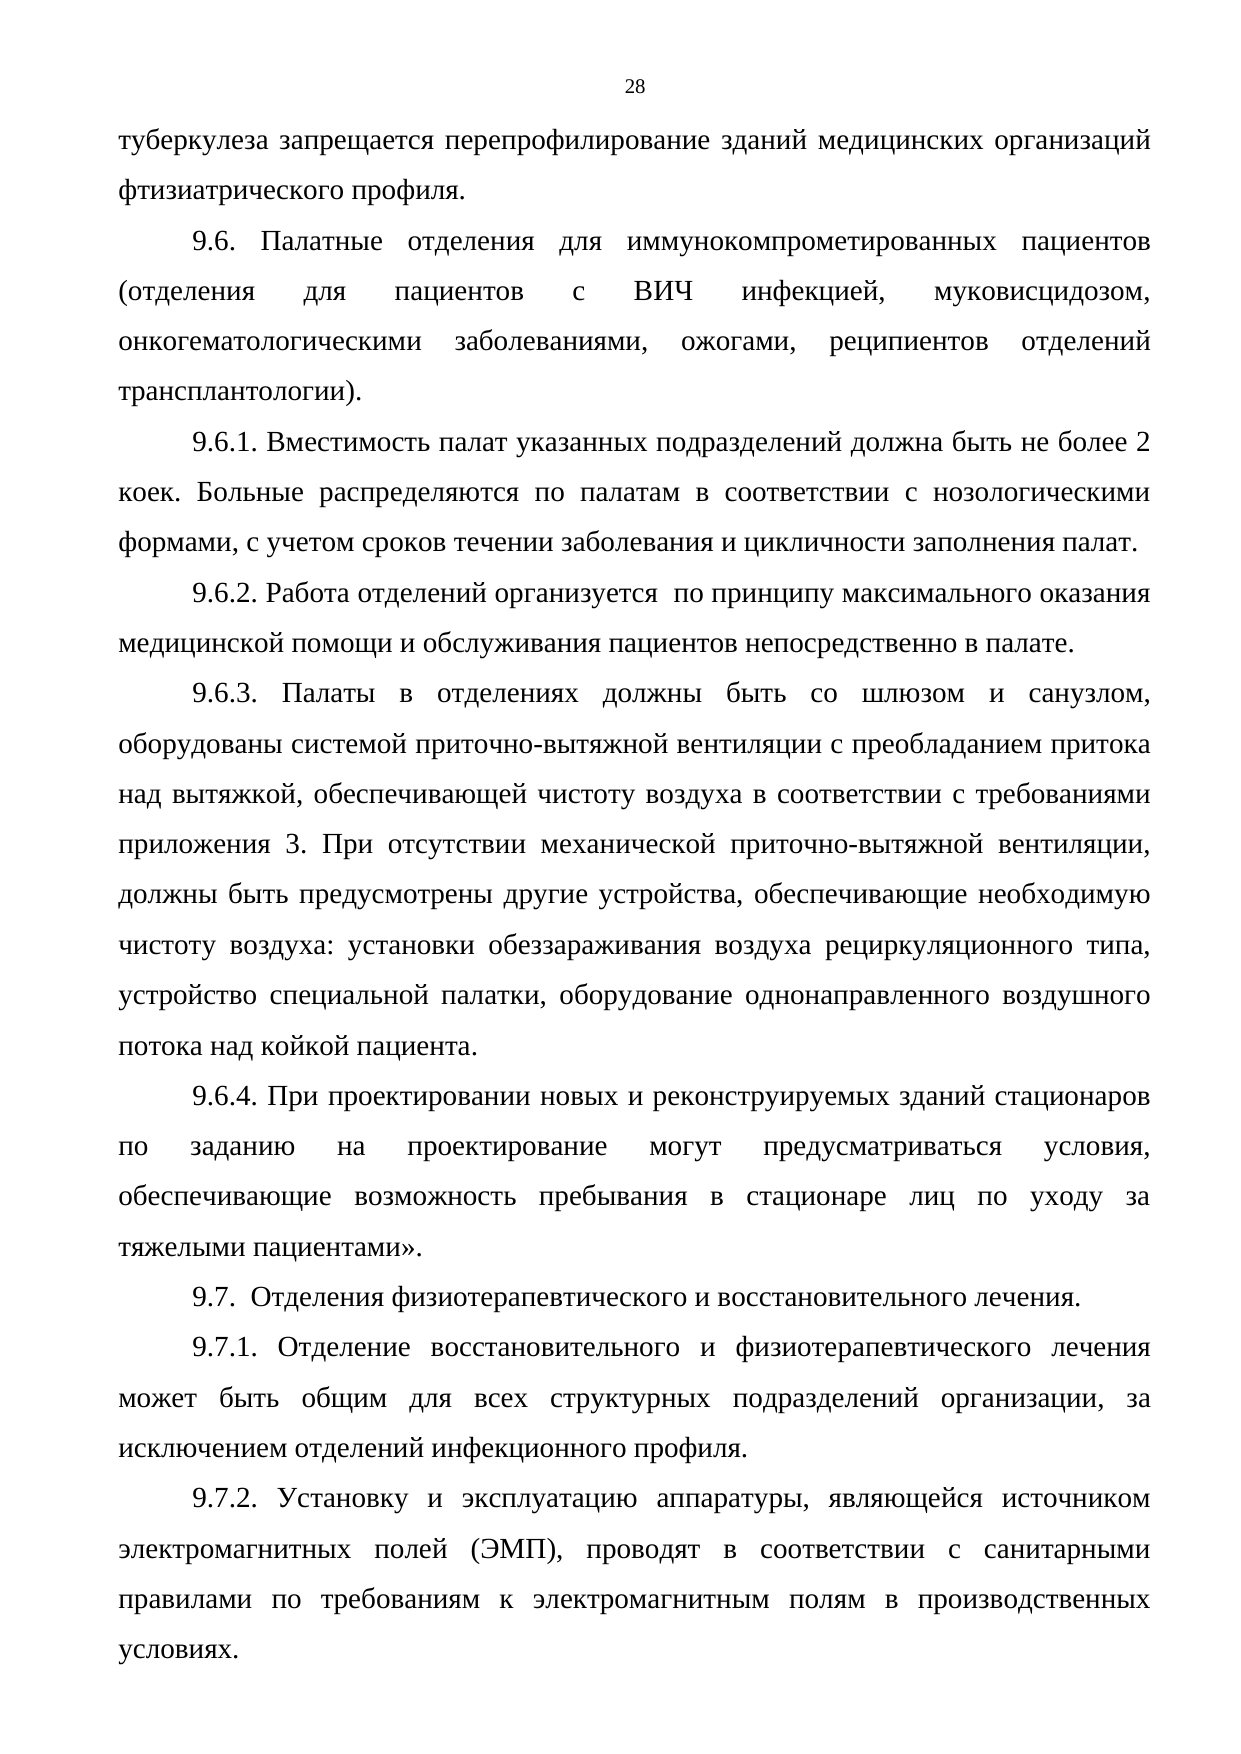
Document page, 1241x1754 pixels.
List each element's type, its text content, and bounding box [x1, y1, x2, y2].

text 9.7. Отделения физиотерапевтического и восстановительного лечения. [118, 1279, 1152, 1313]
text 9.6.2. Работа отделений организуется по принципу максимального оказания медицинской помощи и обслуживания пациентов непосредственно в палате. [118, 575, 1152, 659]
text 9.7.2. Установку и эксплуатацию аппаратуры, являющейся источником электромагнитных полей (ЭМП), проводят в соответствии с санитарными правилами по требованиям к электромагнитным полям в производственных условиях. [118, 1480, 1152, 1665]
text 9.6.4. При проектировании новых и реконструируемых зданий стационаров по заданию на проектирование могут предусматриваться условия, обеспечивающие возможность пребывания в стационаре лиц по уходу за тяжелыми пациентами». [118, 1078, 1152, 1262]
text 9.6.1. Вместимость палат указанных подразделений должна быть не более 2 коек. Больные распределяются по палатам в соответствии с нозологическими формами, с учетом сроков течении заболевания и цикличности заполнения палат. [118, 424, 1152, 558]
text 9.6.3. Палаты в отделениях должны быть со шлюзом и санузлом, оборудованы системой приточно-вытяжной вентиляции с преобладанием притока над вытяжкой, обеспечивающей чистоту воздуха в соответствии с требованиями приложения 3. При отсутствии механической приточно-вытяжной вентиляции, должны быть предусмотрены другие устройства, обеспечивающие необходимую чистоту воздуха: установки обеззараживания воздуха рециркуляционного типа, устройство специальной палатки, оборудование однонаправленного воздушного потока над койкой пациента. [118, 675, 1152, 1061]
text 9.6. Палатные отделения для иммунокомпрометированных пациентов (отделения для пациентов с ВИЧ инфекцией, муковисцидозом, онкогематологическими заболеваниями, ожогами, реципиентов отделений трансплантологии). [118, 223, 1152, 407]
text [118, 122, 1152, 206]
text 9.7.1. Отделение восстановительного и физиотерапевтического лечения может быть общим для всех структурных подразделений организации, за исключением отделений инфекционного профиля. [118, 1329, 1152, 1464]
